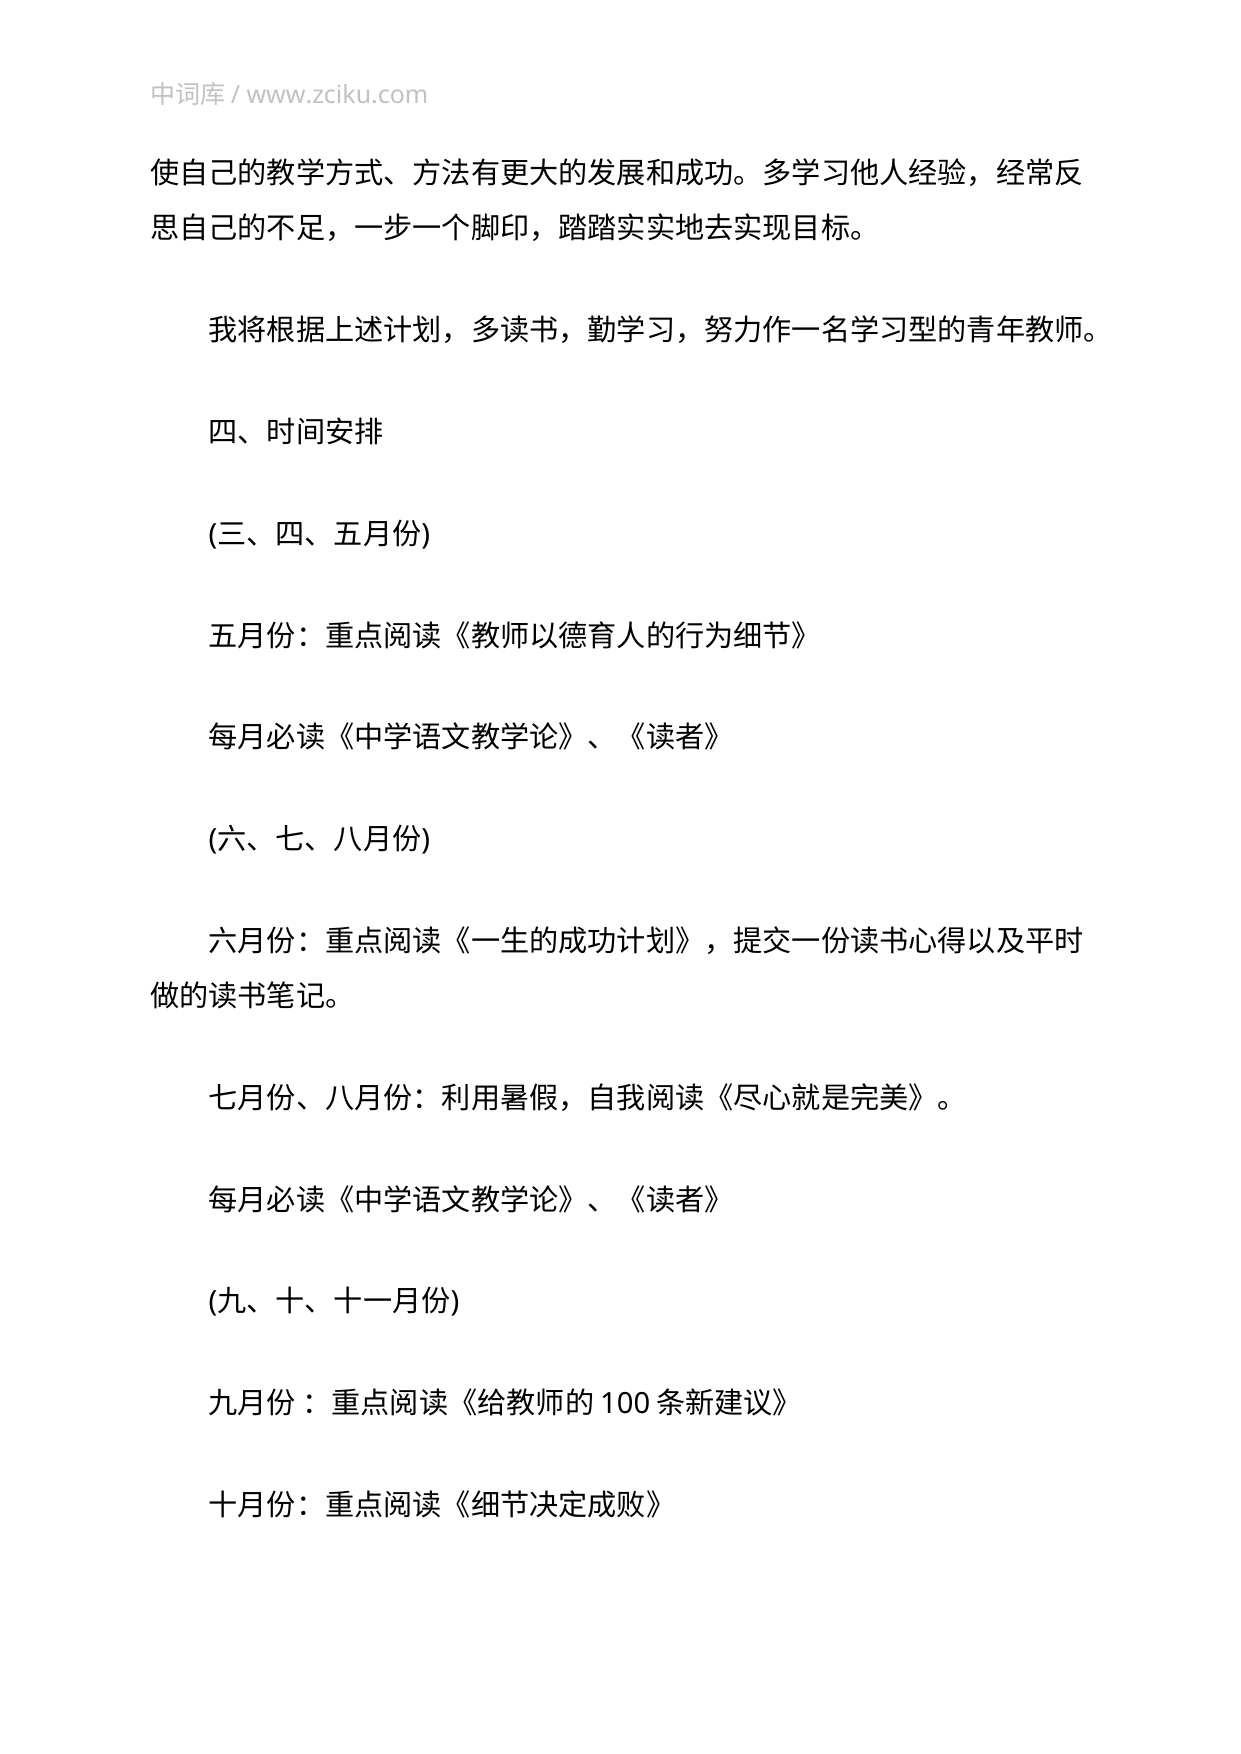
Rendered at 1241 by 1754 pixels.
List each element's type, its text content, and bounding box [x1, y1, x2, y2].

text 每月必读《中学语文教学论》、《读者》 [150, 714, 1090, 756]
text (三、四、五月份) [150, 510, 1090, 553]
text 我将根据上述计划，多读书，勤学习，努力作一名学习型的青年教师。 [150, 307, 1090, 349]
text (九、十、十一月份) [150, 1278, 1090, 1320]
text 四、时间安排 [150, 408, 1090, 451]
text 十月份：重点阅读《细节决定成败》 [150, 1482, 1090, 1524]
text 六月份：重点阅读《一生的成功计划》，提交一份读书心得以及平时做的读书笔记。 [150, 918, 1090, 1015]
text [150, 150, 1090, 247]
text 七月份、八月份：利用暑假，自我阅读《尽心就是完美》。 [150, 1074, 1090, 1117]
text 五月份：重点阅读《教师以德育人的行为细节》 [150, 612, 1090, 654]
text 每月必读《中学语文教学论》、《读者》 [150, 1176, 1090, 1218]
text (六、七、八月份) [150, 816, 1090, 858]
text 九月份 ：重点阅读《给教师的100条新建议》 [150, 1380, 1090, 1422]
